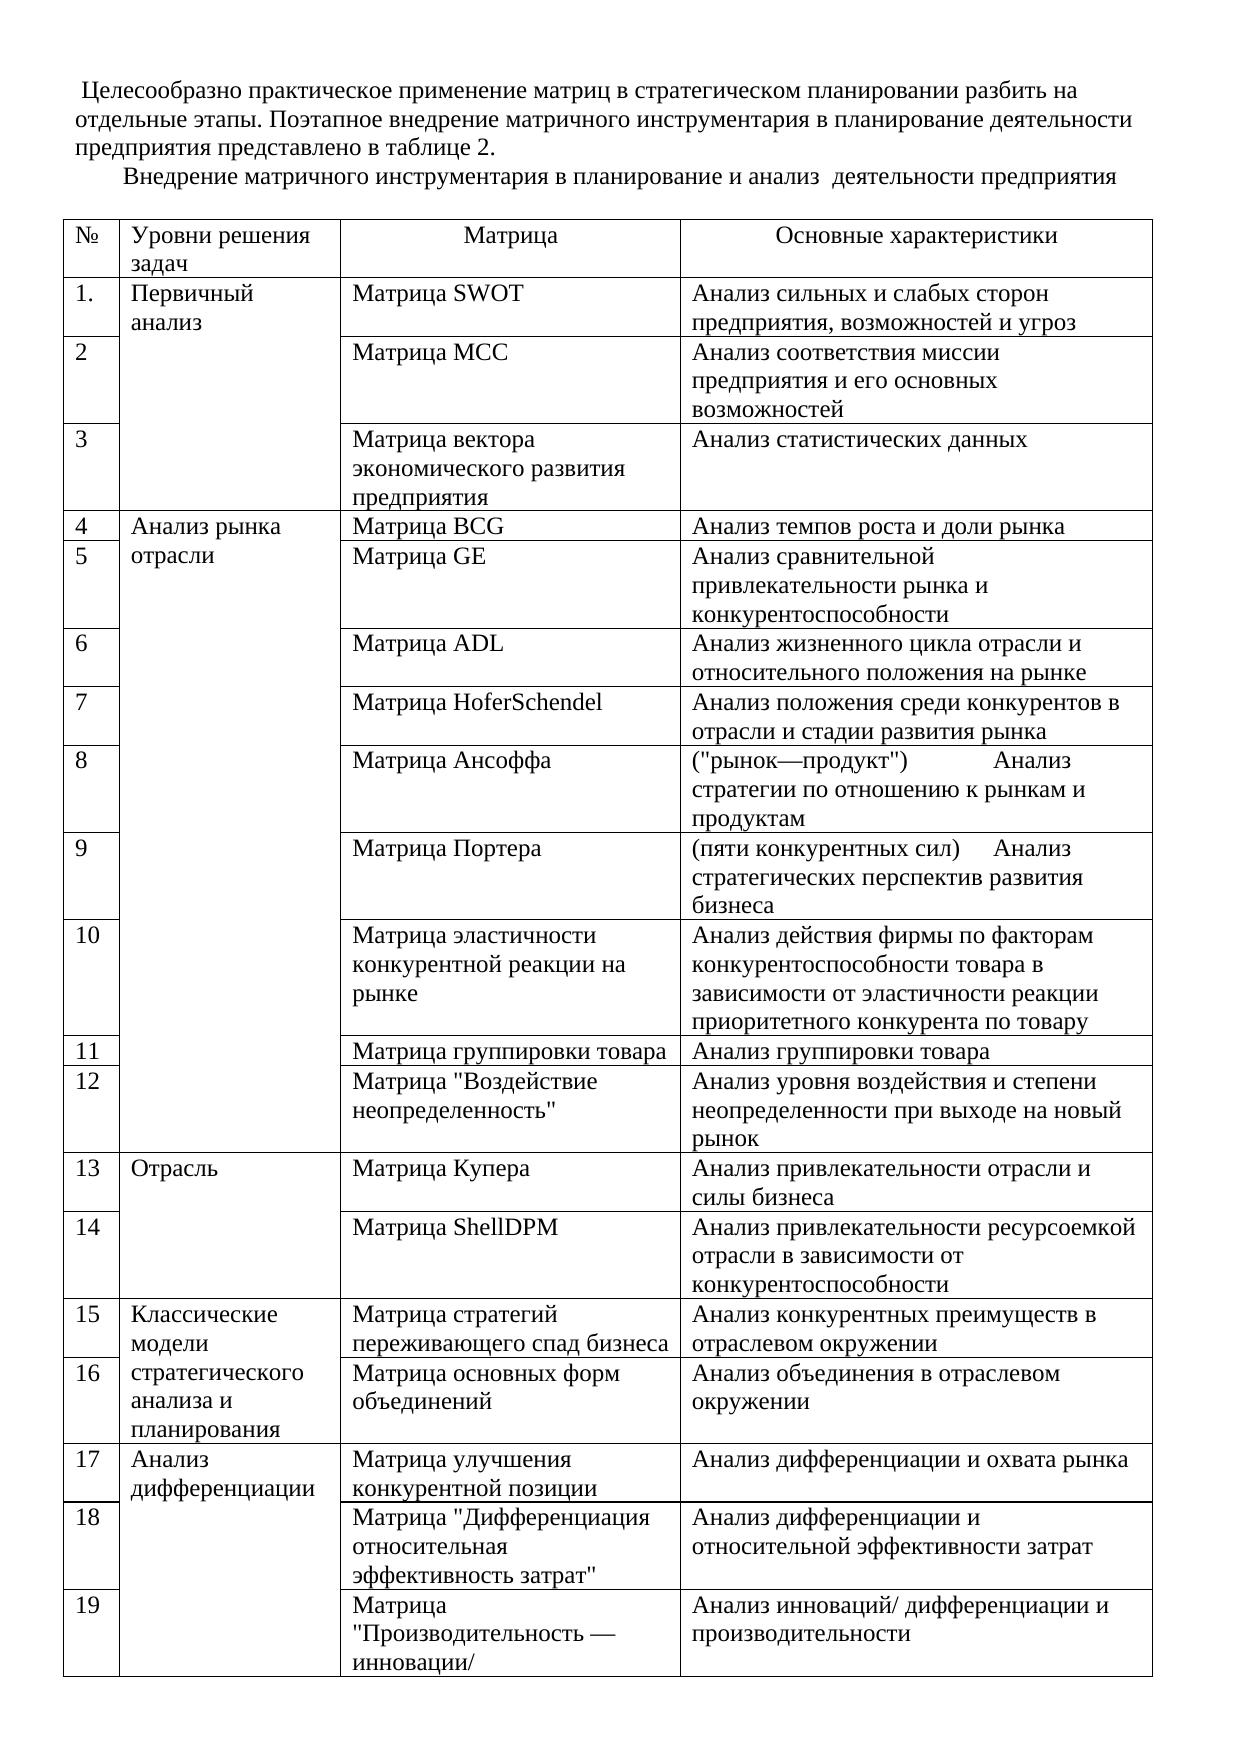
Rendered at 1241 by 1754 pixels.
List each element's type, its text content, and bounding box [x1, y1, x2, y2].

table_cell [341, 1590, 680, 1676]
table_header Основные характеристики [681, 220, 1152, 277]
table_cell 3 [64, 424, 119, 510]
table_cell Матрица "Воздействие неопределенность" [341, 1066, 680, 1152]
table_cell Первичный анализ [120, 278, 340, 510]
table_cell Матрица Портера [341, 833, 680, 919]
table_cell 15 [64, 1299, 119, 1357]
table_cell Матрица GE [341, 541, 680, 627]
table_cell Анализ жизненного цикла отрасли и относительного положения на рынке [681, 629, 1152, 686]
table_cell 2 [64, 337, 119, 423]
table_cell (пяти конкурентных сил) Анализ стратегических перспектив развития бизнеса [681, 833, 1152, 919]
table_cell Матрица Ансоффа [341, 746, 680, 832]
table_cell Анализ объединения в отраслевом окружении [681, 1358, 1152, 1443]
table_cell Матрица эластичности конкурентной реакции на рынке [341, 920, 680, 1035]
table_cell Анализ дифференциации [120, 1444, 340, 1676]
table_cell 9 [64, 833, 119, 919]
table_cell Матрица основных форм объединений [341, 1358, 680, 1443]
table_cell Анализ соответствия миссии предприятия и его основных возможностей [681, 337, 1152, 423]
table_cell Отрасль [120, 1153, 340, 1298]
table_cell 8 [64, 746, 119, 832]
table_cell Анализ сравнительной привлекательности рынка и конкурентоспособности [681, 541, 1152, 627]
table_cell Матрица стратегий переживающего спад бизнеса [341, 1299, 680, 1357]
table_cell 5 [64, 541, 119, 627]
table_cell 18 [64, 1503, 119, 1589]
table_cell 14 [64, 1212, 119, 1298]
table_cell 1. [64, 278, 119, 336]
table_cell Анализ группировки товара [681, 1036, 1152, 1065]
table_cell Анализ темпов роста и доли рынка [681, 511, 1152, 540]
table_header Матрица [341, 220, 680, 277]
text Целесообразно практическое применение матриц в стратегическом планировании разбить на отдельные этапы. Поэтапное внедрение матричного инструментария в планирование деятельности предприятия представлено в таблице 2. [75, 75, 1165, 161]
table_cell Матрица SWOT [341, 278, 680, 336]
table_cell Матрица улучшения конкурентной позиции [341, 1444, 680, 1501]
table_cell 13 [64, 1153, 119, 1211]
table_cell Матрица группировки товара [341, 1036, 680, 1065]
table_cell Анализ уровня воздействия и степени неопределенности при выходе на новый рынок [681, 1066, 1152, 1152]
table_cell Матрица BCG [341, 511, 680, 540]
table_cell Анализ статистических данных [681, 424, 1152, 510]
table_cell Матрица "Дифференциация относительная эффективность затрат" [341, 1503, 680, 1589]
table_cell 6 [64, 629, 119, 686]
table_header № [64, 220, 119, 277]
table_cell Анализ привлекательности ресурсоемкой отрасли в зависимости от конкурентоспособности [681, 1212, 1152, 1298]
table_cell 7 [64, 687, 119, 744]
table_cell 4 [64, 511, 119, 540]
table_header Уровни решения задач [120, 220, 340, 277]
table_cell 11 [64, 1036, 119, 1065]
table_cell Матрица ShellDPM [341, 1212, 680, 1298]
table_cell Анализ положения среди конкурентов в отрасли и стадии развития рынка [681, 687, 1152, 744]
table_cell Анализ рынка отрасли [120, 511, 340, 1152]
table_cell ("рынок—продукт") Анализ стратегии по отношению к рынкам и продуктам [681, 746, 1152, 832]
table_cell Анализ действия фирмы по факторам конкурентоспособности товара в зависимости от эластичности реакции приоритетного конкурента по товару [681, 920, 1152, 1035]
table_cell Матрица HoferSchendel [341, 687, 680, 744]
table_cell 10 [64, 920, 119, 1035]
table_cell 17 [64, 1444, 119, 1501]
table_cell 19 [64, 1590, 119, 1676]
table_cell Матрица Купера [341, 1153, 680, 1211]
table_cell Анализ конкурентных преимуществ в отраслевом окружении [681, 1299, 1152, 1357]
table_cell Классические модели стратегического анализа и планирования [120, 1299, 340, 1443]
table_cell Матрица ADL [341, 629, 680, 686]
table_cell 12 [64, 1066, 119, 1152]
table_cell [681, 1590, 1152, 1676]
table_cell Анализ привлекательности отрасли и силы бизнеса [681, 1153, 1152, 1211]
table_cell Матрица вектора экономического развития предприятия [341, 424, 680, 510]
table_cell Анализ сильных и слабых сторон предприятия, возможностей и угроз [681, 278, 1152, 336]
text Внедрение матричного инструментария в планирование и анализ деятельности предприятия [75, 161, 1165, 190]
table_cell Анализ дифференциации и относительной эффективности затрат [681, 1503, 1152, 1589]
table_cell Матрица MCC [341, 337, 680, 423]
table_cell Анализ дифференциации и охвата рынка [681, 1444, 1152, 1501]
table_cell 16 [64, 1358, 119, 1443]
